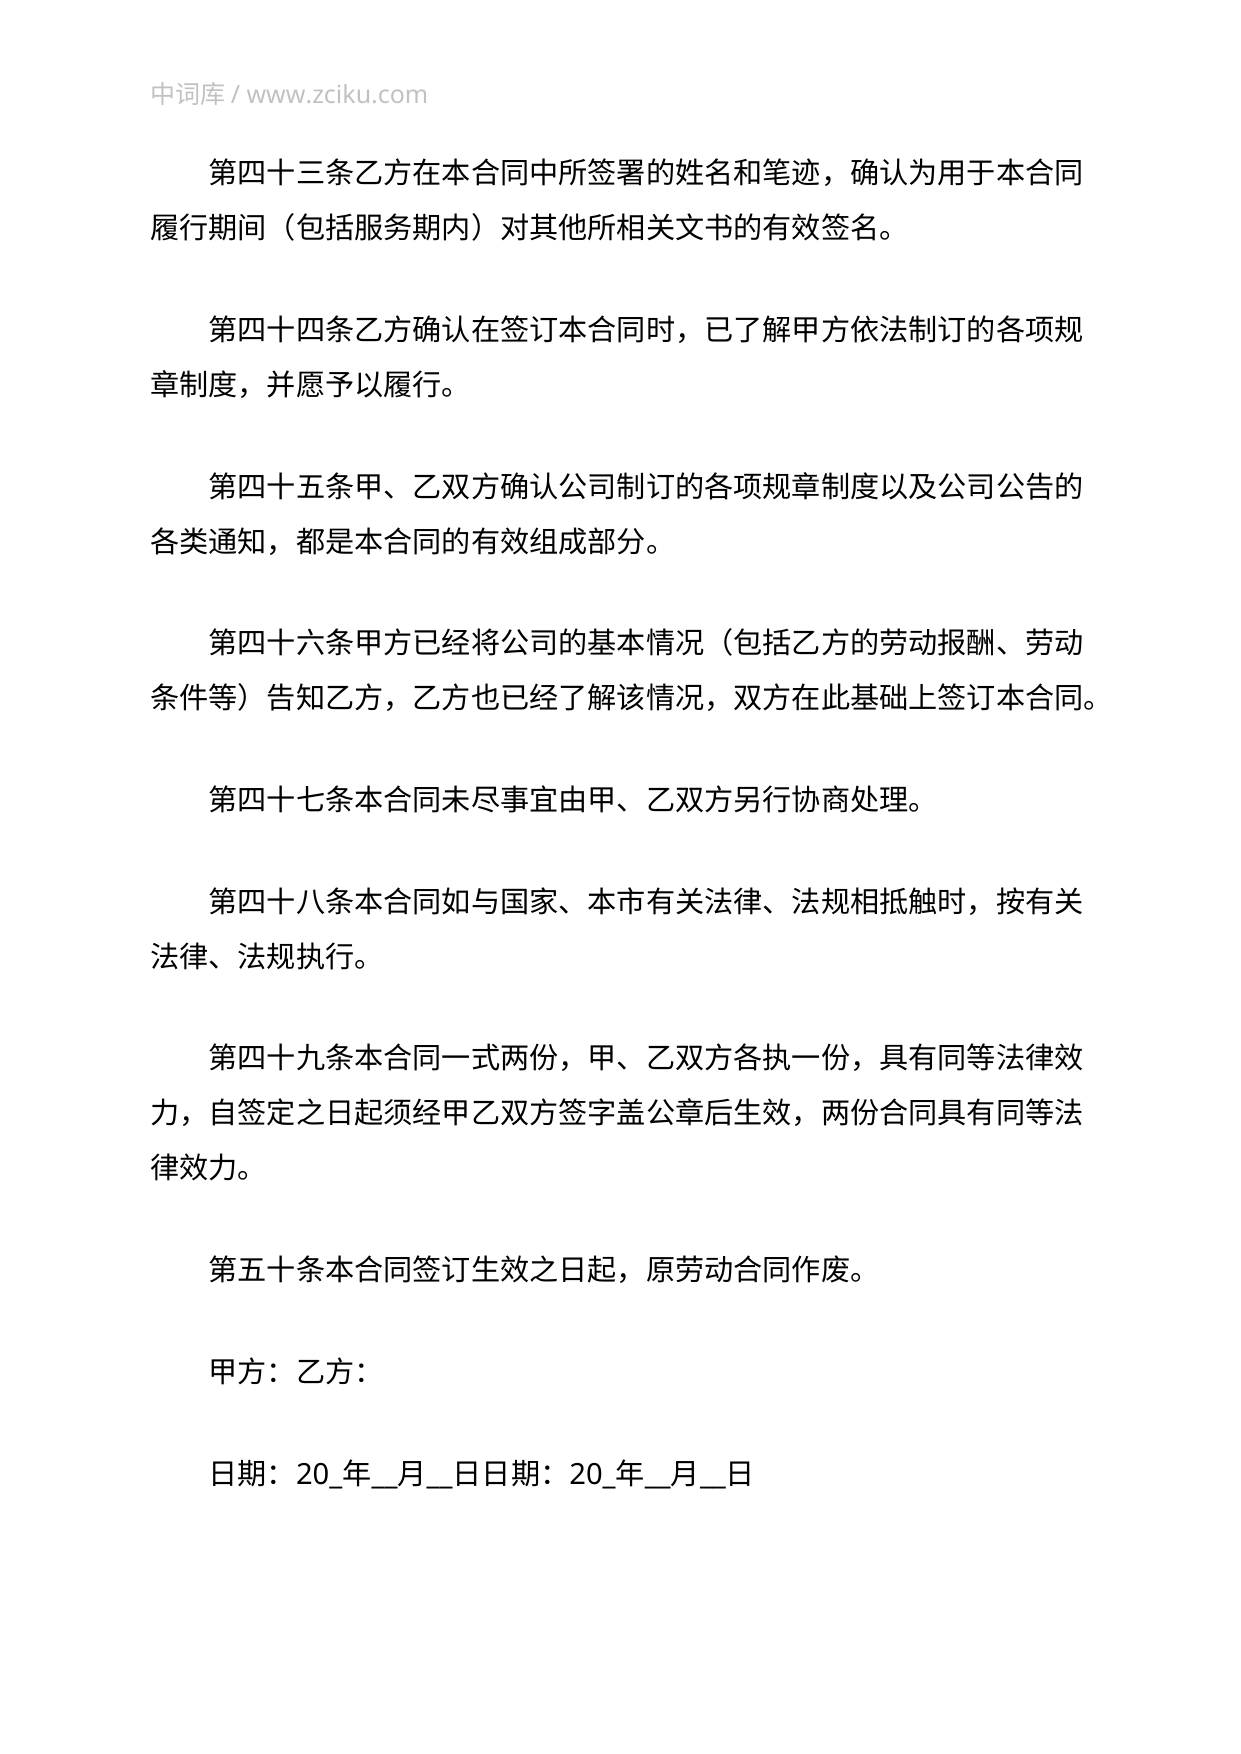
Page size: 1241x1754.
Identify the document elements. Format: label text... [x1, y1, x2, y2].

text 第五十条本合同签订生效之日起，原劳动合同作废。 [150, 1247, 1090, 1289]
text 第四十六条甲方已经将公司的基本情况（包括乙方的劳动报酬、劳动条件等）告知乙方，乙方也已经了解该情况，双方在此基础上签订本合同。 [150, 620, 1090, 717]
text 第四十七条本合同未尽事宜由甲、乙双方另行协商处理。 [150, 777, 1090, 819]
text 第四十四条乙方确认在签订本合同时，已了解甲方依法制订的各项规章制度，并愿予以履行。 [150, 307, 1090, 404]
text 第四十三条乙方在本合同中所签署的姓名和笔迹，确认为用于本合同履行期间（包括服务期内）对其他所相关文书的有效签名。 [150, 150, 1090, 247]
text 第四十九条本合同一式两份，甲、乙双方各执一份，具有同等法律效力，自签定之日起须经甲乙双方签字盖公章后生效，两份合同具有同等法律效力。 [150, 1035, 1090, 1187]
text 甲方：乙方： [150, 1348, 1090, 1391]
text 日期：20_年__月__日日期：20_年__月__日 [150, 1450, 1090, 1493]
text 第四十五条甲、乙双方确认公司制订的各项规章制度以及公司公告的各类通知，都是本合同的有效组成部分。 [150, 463, 1090, 561]
text 第四十八条本合同如与国家、本市有关法律、法规相抵触时，按有关法律、法规执行。 [150, 878, 1090, 976]
